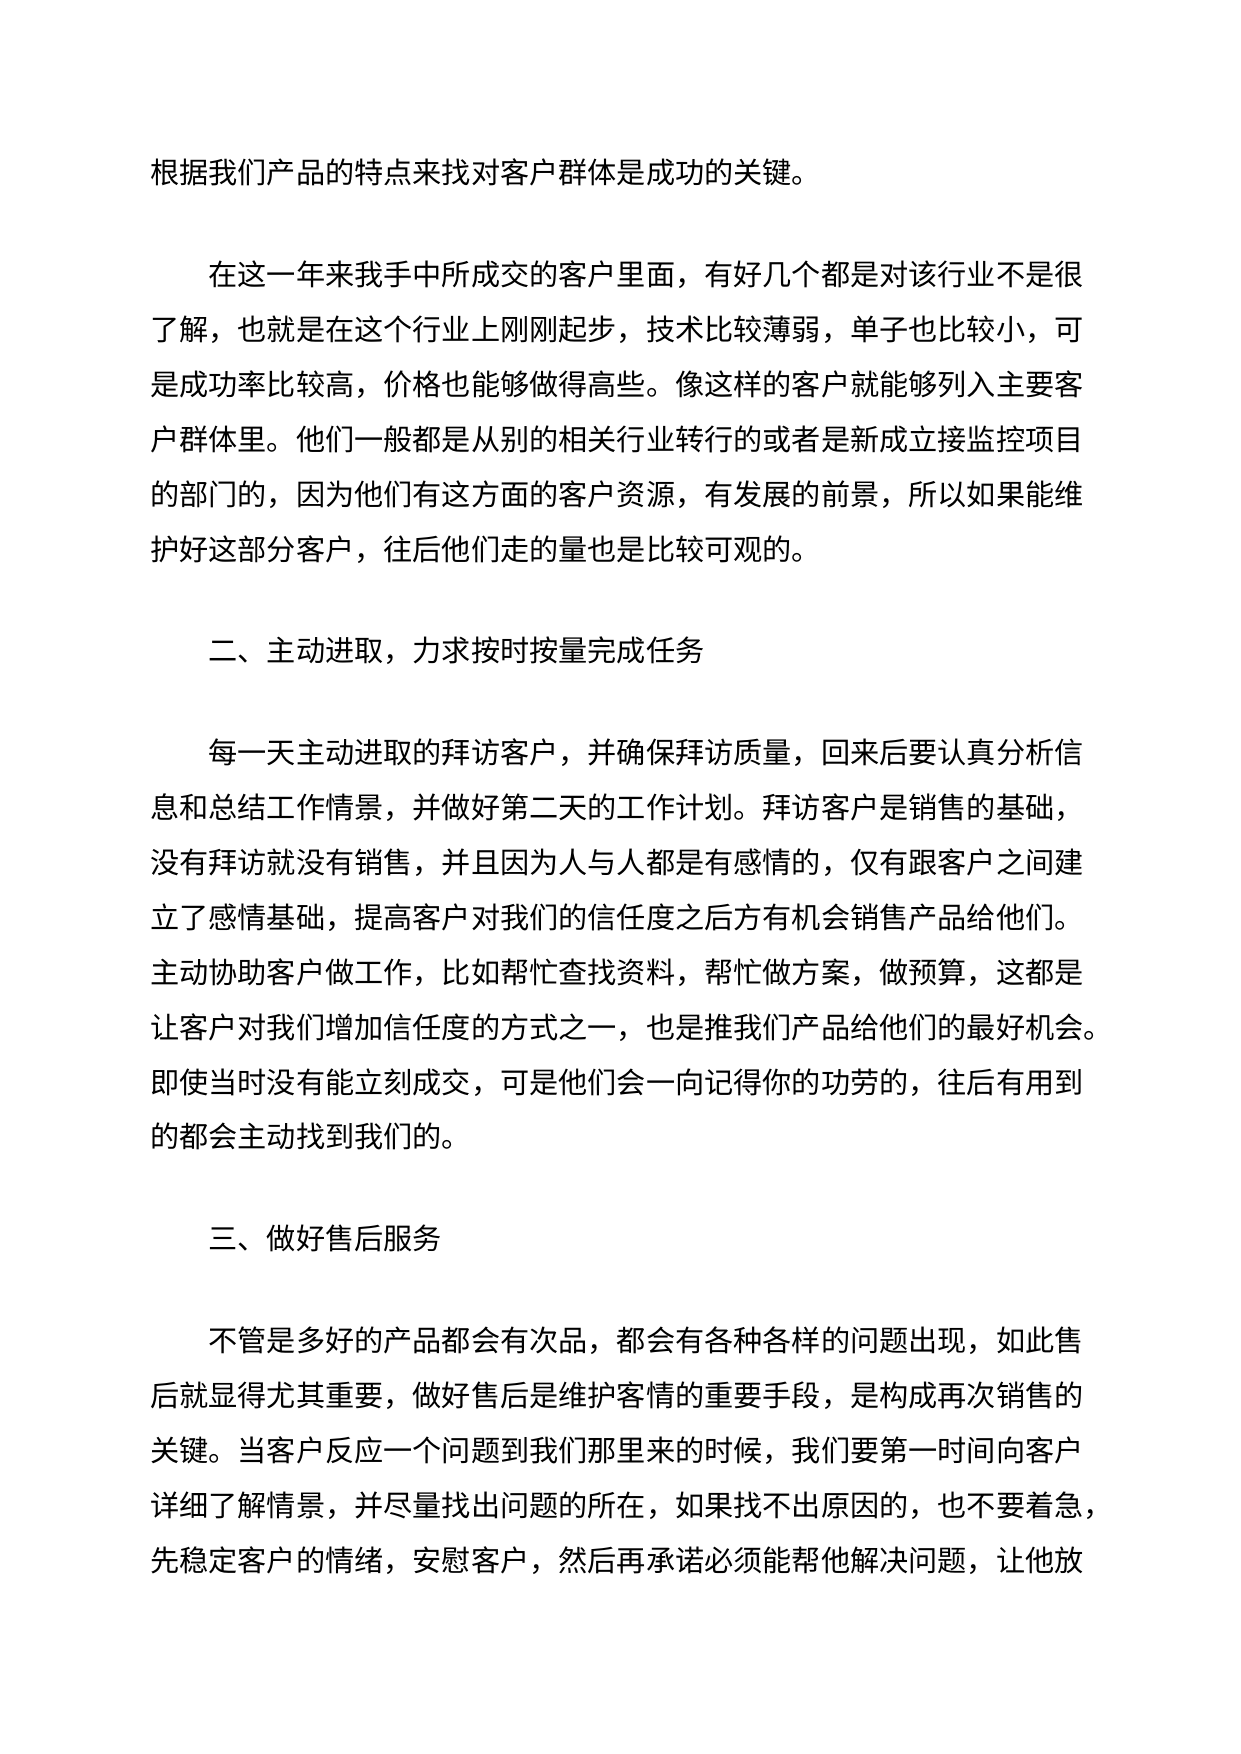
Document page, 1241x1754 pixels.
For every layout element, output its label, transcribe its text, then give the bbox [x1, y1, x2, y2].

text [150, 1318, 1090, 1579]
text 每一天主动进取的拜访客户，并确保拜访质量，回来后要认真分析信息和总结工作情景，并做好第二天的工作计划。拜访客户是销售的基础，没有拜访就没有销售，并且因为人与人都是有感情的，仅有跟客户之间建立了感情基础，提高客户对我们的信任度之后方有机会销售产品给他们。主动协助客户做工作，比如帮忙查找资料，帮忙做方案，做预算，这都是让客户对我们增加信任度的方式之一，也是推我们产品给他们的最好机会。即使当时没有能立刻成交，可是他们会一向记得你的功劳的，往后有用到的都会主动找到我们的。 [150, 730, 1090, 1156]
text 二、主动进取，力求按时按量完成任务 [150, 628, 1090, 670]
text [150, 150, 1090, 192]
text 三、做好售后服务 [150, 1216, 1090, 1258]
text 在这一年来我手中所成交的客户里面，有好几个都是对该行业不是很了解，也就是在这个行业上刚刚起步，技术比较薄弱，单子也比较小，可是成功率比较高，价格也能够做得高些。像这样的客户就能够列入主要客户群体里。他们一般都是从别的相关行业转行的或者是新成立接监控项目的部门的，因为他们有这方面的客户资源，有发展的前景，所以如果能维护好这部分客户，往后他们走的量也是比较可观的。 [150, 252, 1090, 568]
